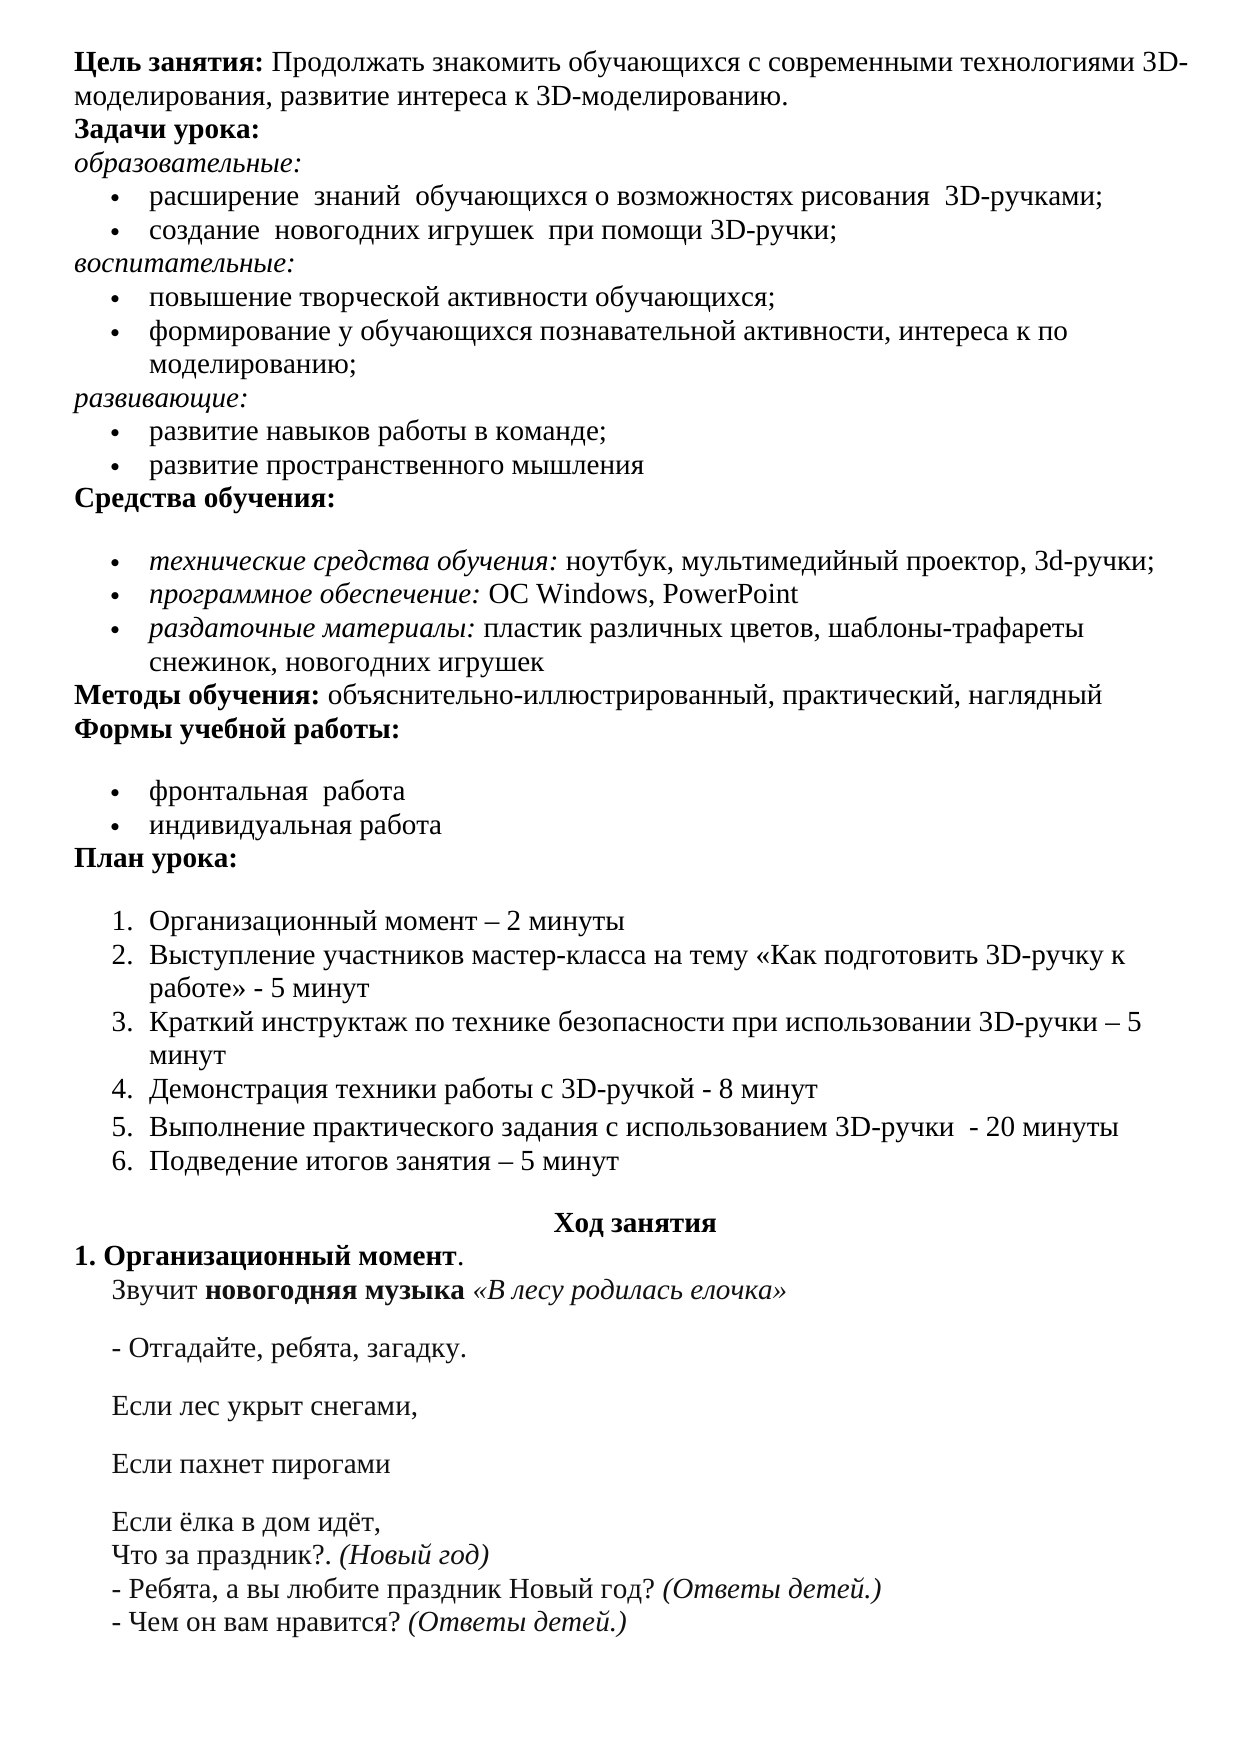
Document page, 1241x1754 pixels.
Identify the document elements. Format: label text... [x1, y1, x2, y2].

list развитие навыков работы в команде; [111, 413, 1196, 447]
list развитие пространственного мышления [111, 447, 1196, 480]
text Задачи урока: [74, 111, 1196, 145]
list Выполнение практического задания с использованием 3D-ручки - 20 минуты [111, 1109, 1196, 1143]
text Звучит новогодняя музыка «В лесу родилась елочка» [74, 1272, 1196, 1305]
list Подведение итогов занятия – 5 минут [111, 1143, 1196, 1205]
text Ход занятия [74, 1205, 1196, 1238]
text Если пахнет пирогами [74, 1446, 1196, 1479]
text образовательные: [74, 145, 1196, 178]
list технические средства обучения: ноутбук, мультимедийный проектор, 3d-ручки; [111, 543, 1196, 577]
text - Отгадайте, ребята, загадку. [74, 1330, 1196, 1363]
list Краткий инструктаж по технике безопасности при использовании 3D-ручки – 5 минут [111, 1004, 1196, 1071]
text развивающие: [74, 380, 1196, 413]
text Если лес укрыт снегами, [74, 1388, 1196, 1421]
text Если ёлка в дом идёт, [74, 1504, 1196, 1537]
list расширение знаний обучающихся о возможностях рисования 3D-ручками; [111, 178, 1196, 212]
text 1. Организационный момент. [74, 1238, 1196, 1272]
text - Ребята, а вы любите праздник Новый год? (Ответы детей.) [74, 1571, 1196, 1604]
text Средства обучения: [74, 480, 1196, 514]
list программное обеспечение: ОС Windows, PowerPoint [111, 577, 1196, 610]
list формирование у обучающихся познавательной активности, интереса к по моделированию; [111, 313, 1196, 380]
text План урока: [74, 841, 1196, 874]
text Формы учебной работы: [74, 711, 1196, 744]
list индивидуальная работа [111, 807, 1196, 841]
list фронтальная работа [111, 773, 1196, 807]
list повышение творческой активности обучающихся; [111, 279, 1196, 313]
text - Чем он вам нравится? (Ответы детей.) [74, 1604, 1196, 1638]
list Организационный момент – 2 минуты [111, 903, 1196, 937]
text воспитательные: [74, 246, 1196, 279]
list раздаточные материалы: пластик различных цветов, шаблоны-трафареты снежинок, новогодних игрушек [111, 610, 1196, 677]
list Демонстрация техники работы с 3D-ручкой - 8 минут [111, 1071, 1196, 1104]
text Что за праздник?. (Новый год) [74, 1537, 1196, 1571]
list Выступление участников мастер-класса на тему «Как подготовить 3D-ручку к работе» - 5 минут [111, 937, 1196, 1004]
list создание новогодних игрушек при помощи 3D-ручки; [111, 212, 1196, 246]
text Методы обучения: объяснительно-иллюстрированный, практический, наглядный [74, 677, 1196, 711]
text Цель занятия: Продолжать знакомить обучающихся с современными технологиями 3D-моделирования, развитие интереса к 3D-моделированию. [74, 44, 1196, 111]
